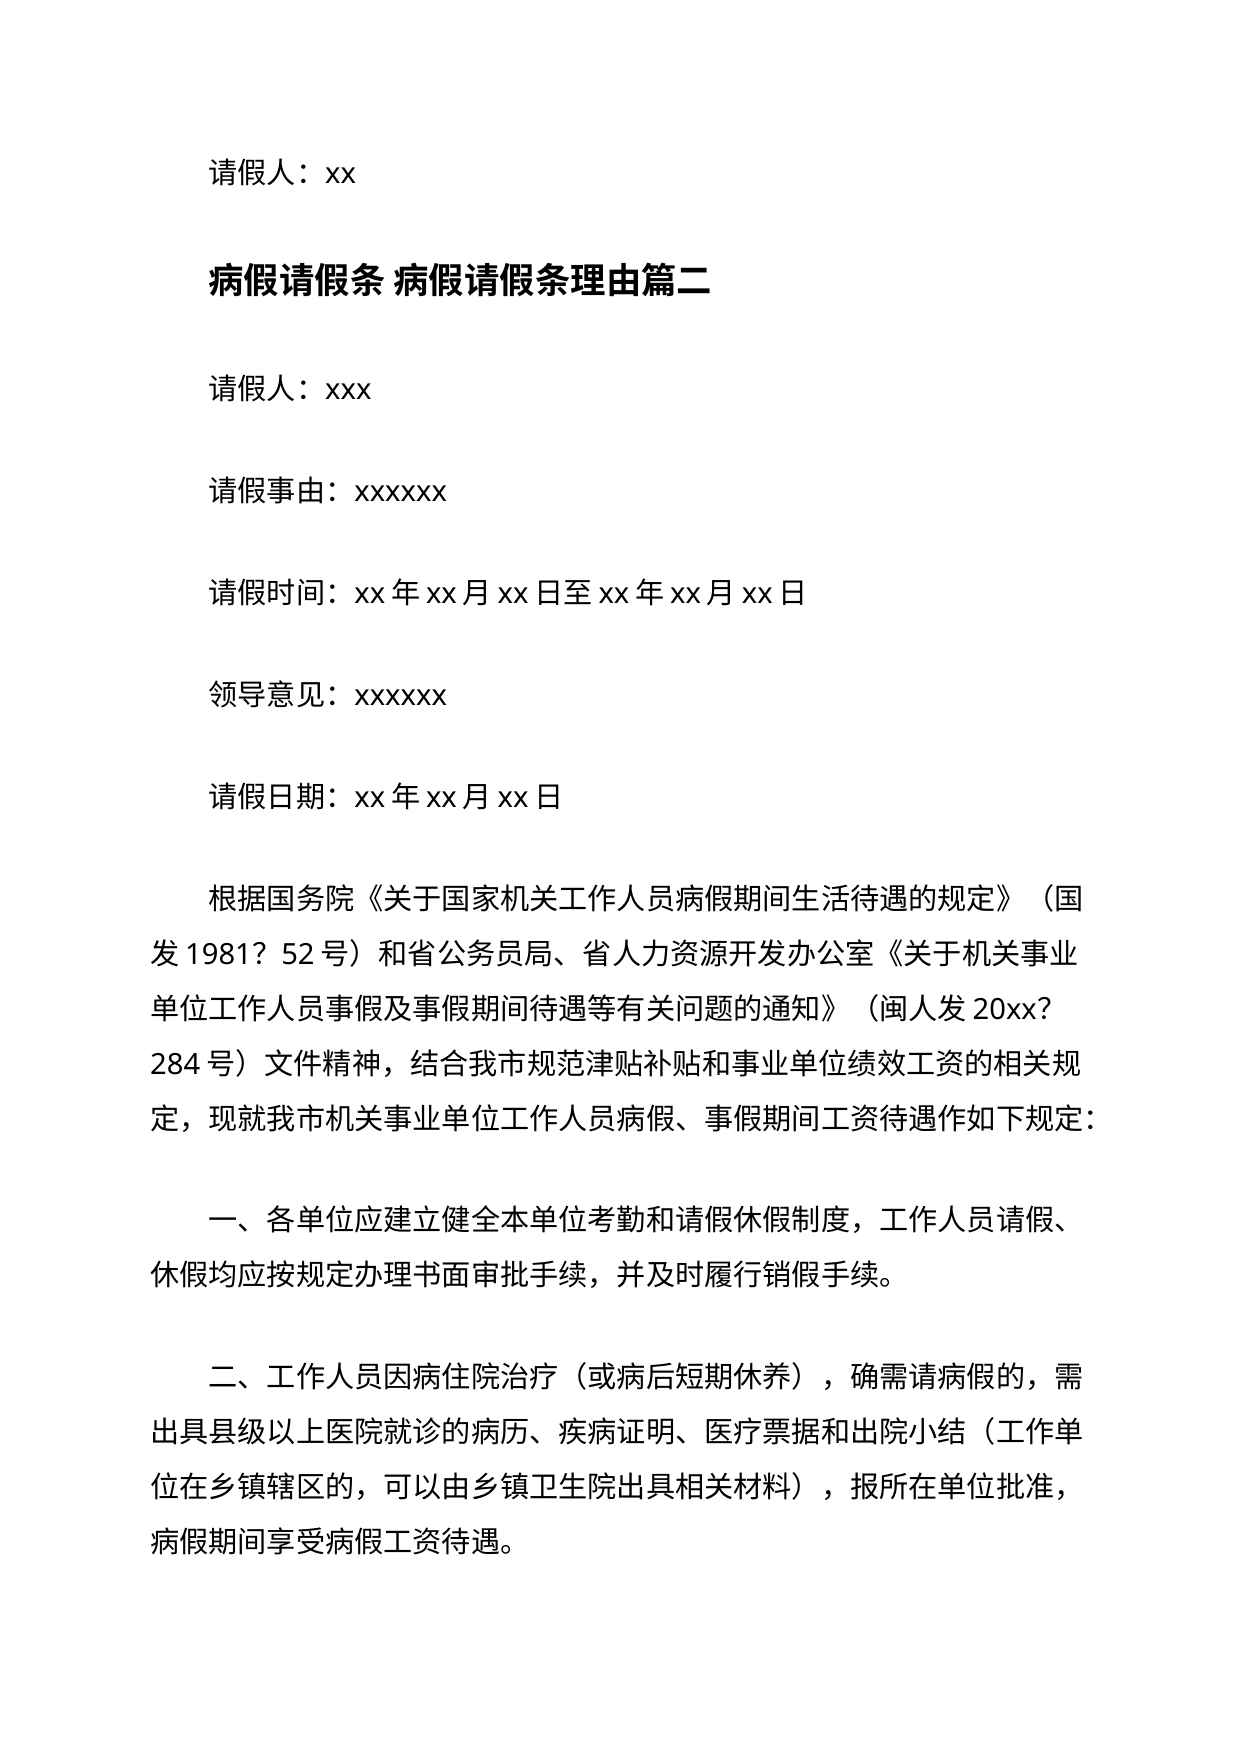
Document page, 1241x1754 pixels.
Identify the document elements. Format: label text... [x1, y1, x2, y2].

text 领导意见：xxxxxx [150, 671, 1090, 714]
text 请假事由：xxxxxx [150, 467, 1090, 510]
text 根据国务院《关于国家机关工作人员病假期间生活待遇的规定》（国发1981？52号）和省公务员局、省人力资源开发办公室《关于机关事业单位工作人员事假及事假期间待遇等有关问题的通知》（闽人发20xx？284号）文件精神，结合我市规范津贴补贴和事业单位绩效工资的相关规定，现就我市机关事业单位工作人员病假、事假期间工资待遇作如下规定： [150, 875, 1090, 1137]
text 病假请假条 病假请假条理由篇二 [150, 252, 1090, 303]
text 二、工作人员因病住院治疗（或病后短期休养），确需请病假的，需出具县级以上医院就诊的病历、疾病证明、医疗票据和出院小结（工作单位在乡镇辖区的，可以由乡镇卫生院出具相关材料），报所在单位批准，病假期间享受病假工资待遇。 [150, 1354, 1090, 1561]
text 一、各单位应建立健全本单位考勤和请假休假制度，工作人员请假、休假均应按规定办理书面审批手续，并及时履行销假手续。 [150, 1197, 1090, 1294]
text 请假人：xx [150, 150, 1090, 192]
text 请假日期：xx年xx月xx日 [150, 773, 1090, 816]
text 请假人：xxx [150, 365, 1090, 408]
text 请假时间：xx年xx月xx日至xx年xx月xx日 [150, 569, 1090, 612]
